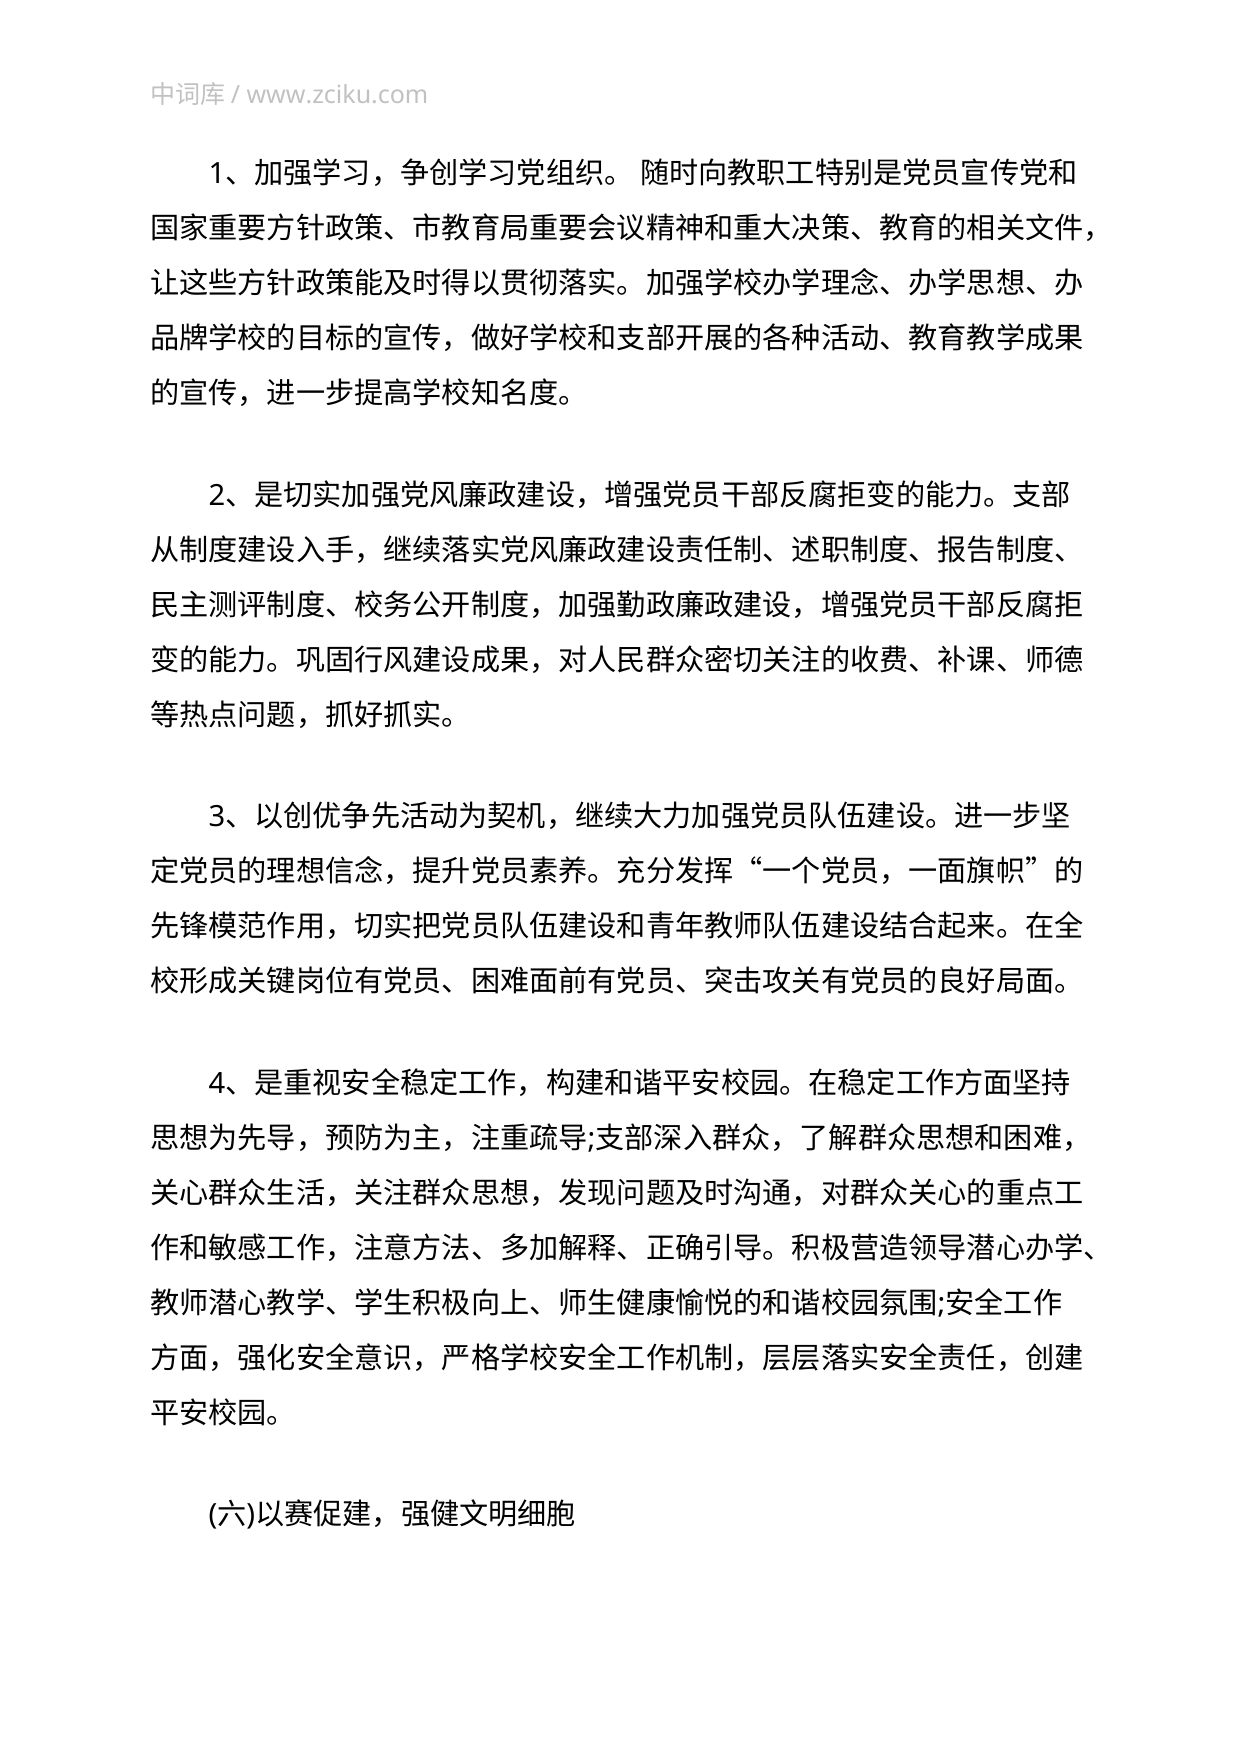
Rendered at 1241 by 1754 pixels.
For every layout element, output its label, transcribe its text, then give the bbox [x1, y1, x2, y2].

text 1、加强学习，争创学习党组织。 随时向教职工特别是党员宣传党和国家重要方针政策、市教育局重要会议精神和重大决策、教育的相关文件，让这些方针政策能及时得以贯彻落实。加强学校办学理念、办学思想、办品牌学校的目标的宣传，做好学校和支部开展的各种活动、教育教学成果的宣传，进一步提高学校知名度。 [150, 150, 1090, 412]
text 3、以创优争先活动为契机，继续大力加强党员队伍建设。进一步坚定党员的理想信念，提升党员素养。充分发挥“一个党员，一面旗帜”的先锋模范作用，切实把党员队伍建设和青年教师队伍建设结合起来。在全校形成关键岗位有党员、困难面前有党员、突击攻关有党员的良好局面。 [150, 793, 1090, 1000]
text 2、是切实加强党风廉政建设，增强党员干部反腐拒变的能力。支部从制度建设入手，继续落实党风廉政建设责任制、述职制度、报告制度、民主测评制度、校务公开制度，加强勤政廉政建设，增强党员干部反腐拒变的能力。巩固行风建设成果，对人民群众密切关注的收费、补课、师德等热点问题，抓好抓实。 [150, 471, 1090, 733]
text (六)以赛促建，强健文明细胞 [150, 1491, 1090, 1533]
text 4、是重视安全稳定工作，构建和谐平安校园。在稳定工作方面坚持思想为先导，预防为主，注重疏导;支部深入群众，了解群众思想和困难，关心群众生活，关注群众思想，发现问题及时沟通，对群众关心的重点工作和敏感工作，注意方法、多加解释、正确引导。积极营造领导潜心办学、教师潜心教学、学生积极向上、师生健康愉悦的和谐校园氛围;安全工作方面，强化安全意识，严格学校安全工作机制，层层落实安全责任，创建平安校园。 [150, 1059, 1090, 1431]
